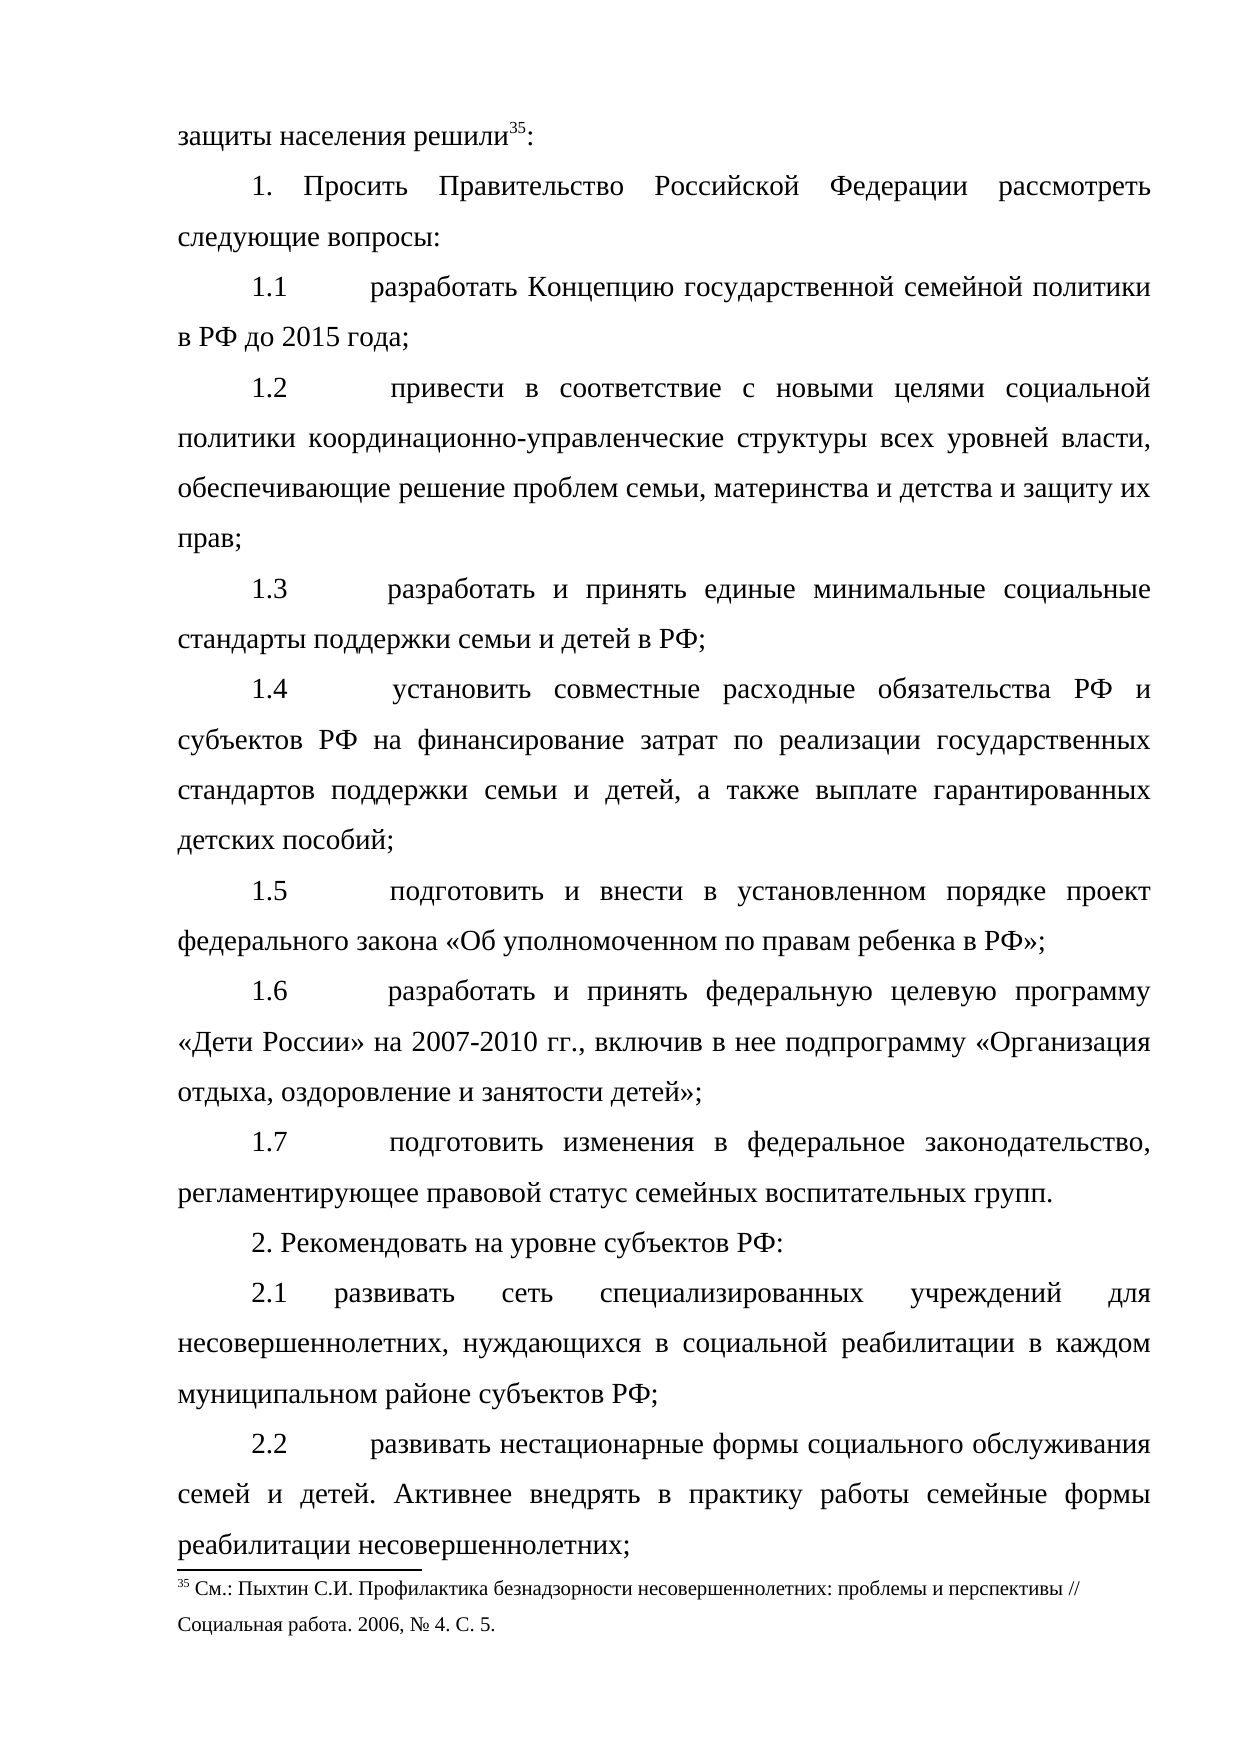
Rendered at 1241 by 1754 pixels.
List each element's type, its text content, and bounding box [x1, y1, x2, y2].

text 1. Просить Правительство Российской Федерации рассмотреть следующие вопросы: [177, 168, 1152, 252]
list подготовить и внести в установленном порядке проект федерального закона «Об уполномоченном по правам ребенка в РФ»; [177, 873, 1152, 957]
list установить совместные расходные обязательства РФ и субъектов РФ на финансирование затрат по реализации государственных стандартов поддержки семьи и детей, а также выплате гарантированных детских пособий; [177, 672, 1152, 856]
list развивать нестационарные формы социального обслуживания семей и детей. Активнее внедрять в практику работы семейные формы реабилитации несовершеннолетних; [177, 1426, 1152, 1560]
list привести в соответствие с новыми целями социальной политики координационно-управленческие структуры всех уровней власти, обеспечивающие решение проблем семьи, материнства и детства и защиту их прав; [177, 370, 1152, 554]
text 2.1 развивать сеть специализированных учреждений для несовершеннолетних, нуждающихся в социальной реабилитации в каждом муниципальном районе субъектов РФ; [177, 1275, 1152, 1409]
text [177, 118, 1152, 152]
list разработать Концепцию государственной семейной политики в РФ до 2015 года; [177, 269, 1152, 353]
list разработать и принять федеральную целевую программу «Дети России» на 2007-2010 гг., включив в нее подпрограмму «Организация отдыха, оздоровление и занятости детей»; [177, 973, 1152, 1108]
list разработать и принять единые минимальные социальные стандарты поддержки семьи и детей в РФ; [177, 571, 1152, 655]
list подготовить изменения в федеральное законодательство, регламентирующее правовой статус семейных воспитательных групп. [177, 1124, 1152, 1208]
text 2. Рекомендовать на уровне субъектов РФ: [177, 1225, 1152, 1258]
